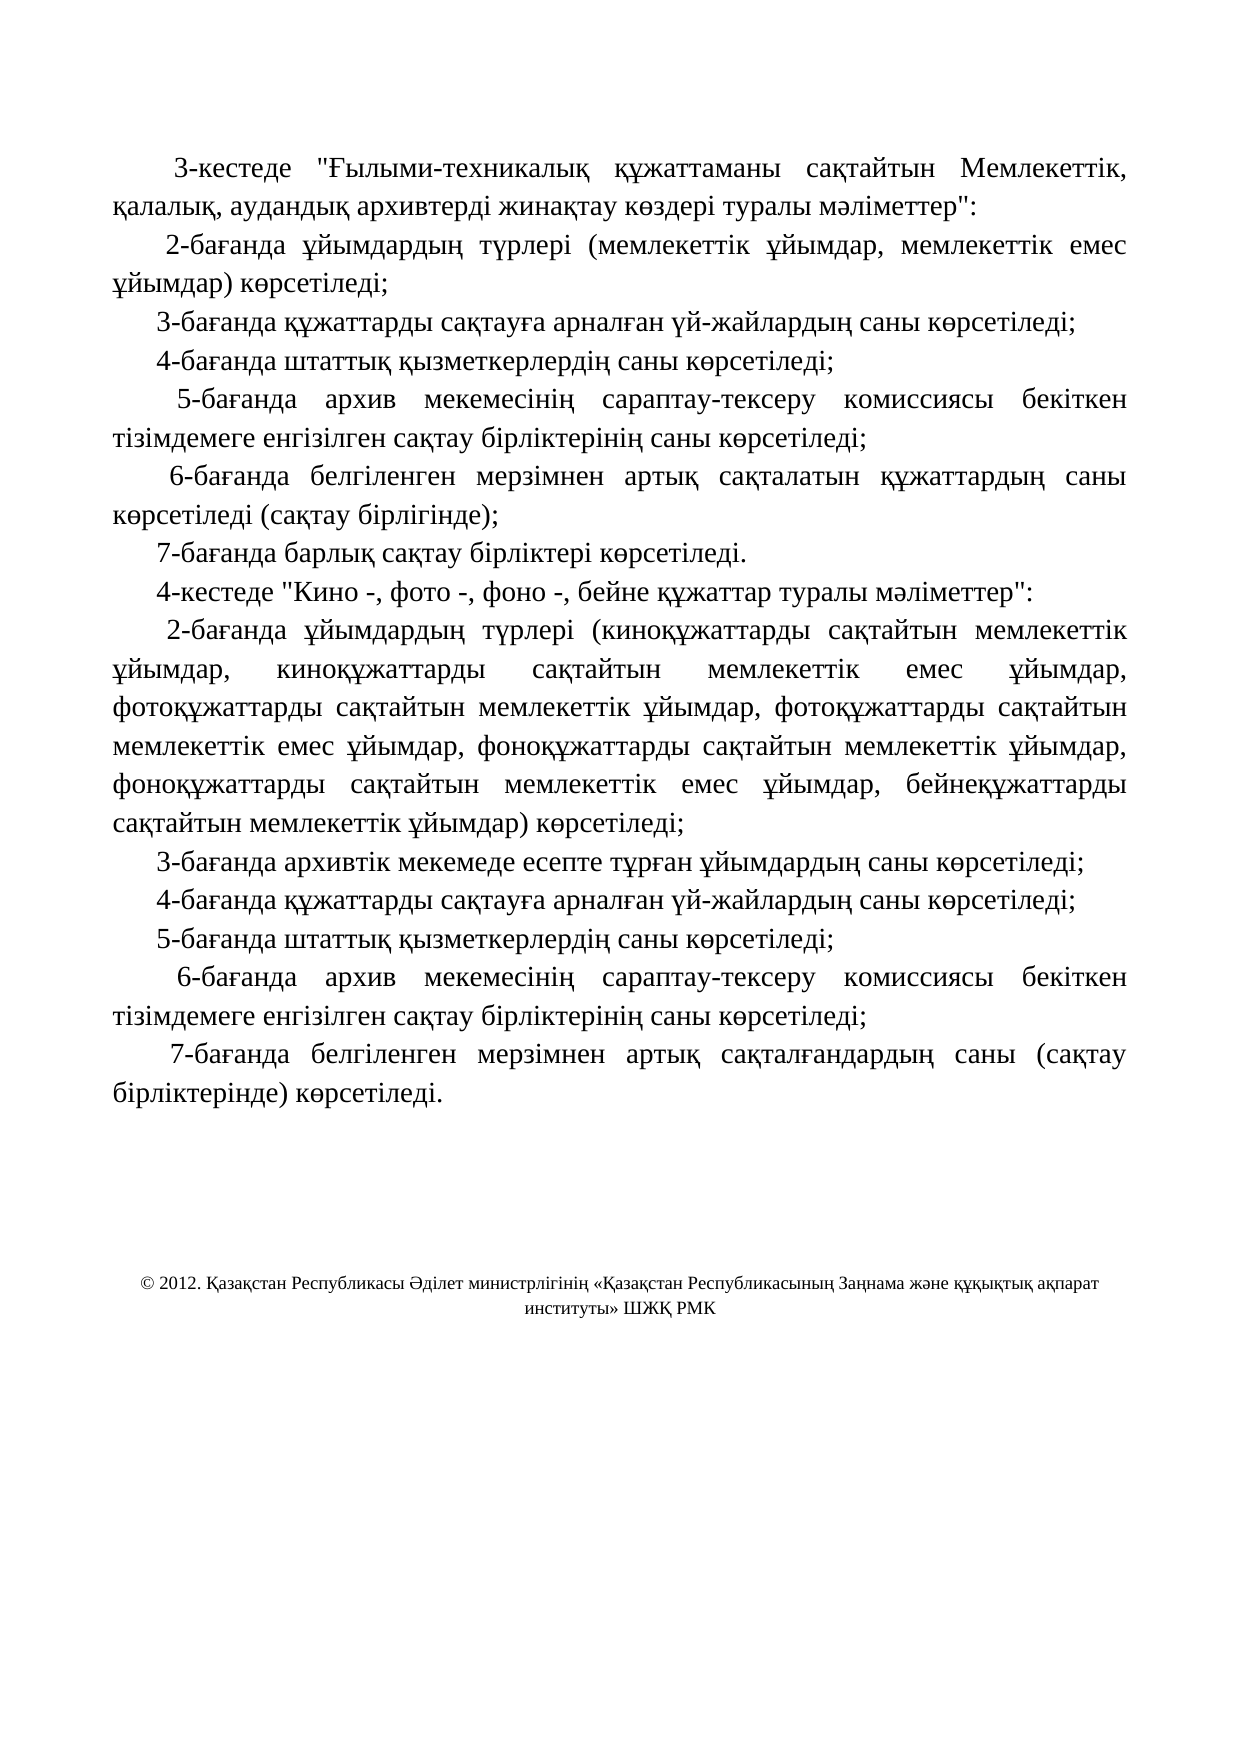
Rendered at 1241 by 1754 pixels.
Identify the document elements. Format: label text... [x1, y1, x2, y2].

text 3-бағанда құжаттарды сақтауға арналған үй-жайлардың саны көрсетіледі; [112, 304, 1128, 338]
text 2-бағанда ұйымдардың түрлері (киноқұжаттарды сақтайтын мемлекеттік ұйымдар, киноқұжаттарды сақтайтын мемлекеттік емес ұйымдар, фотоқұжаттарды сақтайтын мемлекеттік ұйымдар, фотоқұжаттарды сақтайтын мемлекеттік емес ұйымдар, фоноқұжаттарды сақтайтын мемлекеттік ұйымдар, фоноқұжаттарды сақтайтын мемлекеттік емес ұйымдар, бейнеқұжаттарды сақтайтын мемлекеттік ұйымдар) көрсетіледі; [112, 612, 1128, 839]
text 4-кестеде "Кино -, фото -, фоно -, бейне құжаттар туралы мәліметтер": [112, 574, 1128, 607]
text 4-бағанда құжаттарды сақтауға арналған үй-жайлардың саны көрсетіледі; [112, 882, 1128, 916]
text 7-бағанда барлық сақтау бірліктері көрсетіледі. [112, 535, 1128, 569]
text 6-бағанда архив мекемесінің сараптау-тексеру комиссиясы бекіткен тізімдемеге енгізілген сақтау бірліктерінің саны көрсетіледі; [112, 959, 1128, 1031]
text 2-бағанда ұйымдардың түрлері (мемлекеттік ұйымдар, мемлекеттік емес ұйымдар) көрсетіледі; [112, 227, 1128, 299]
text © 2012. Қазақстан Республикасы Әділет министрлігінің «Қазақстан Республикасының Заңнама және құқықтық ақпарат институты» ШЖҚ РМК [112, 1272, 1128, 1318]
text 5-бағанда архив мекемесінің сараптау-тексеру комиссиясы бекіткен тізімдемеге енгізілген сақтау бірліктерінің саны көрсетіледі; [112, 381, 1128, 453]
text 7-бағанда белгіленген мерзімнен артық сақталғандардың саны (сақтау бірліктерінде) көрсетіледі. [112, 1036, 1128, 1108]
text 3-кестеде "Ғылыми-техникалық құжаттаманы сақтайтын Мемлекеттік, қалалық, аудандық архивтерді жинақтау көздері туралы мәліметтер": [112, 150, 1128, 222]
text 4-бағанда штаттық қызметкерлердің саны көрсетіледі; [112, 343, 1128, 376]
text 3-бағанда архивтік мекемеде есепте тұрған ұйымдардың саны көрсетіледі; [112, 844, 1128, 877]
text 6-бағанда белгіленген мерзімнен артық сақталатын құжаттардың саны көрсетіледі (сақтау бірлігінде); [112, 458, 1128, 530]
text 5-бағанда штаттық қызметкерлердің саны көрсетіледі; [112, 921, 1128, 954]
